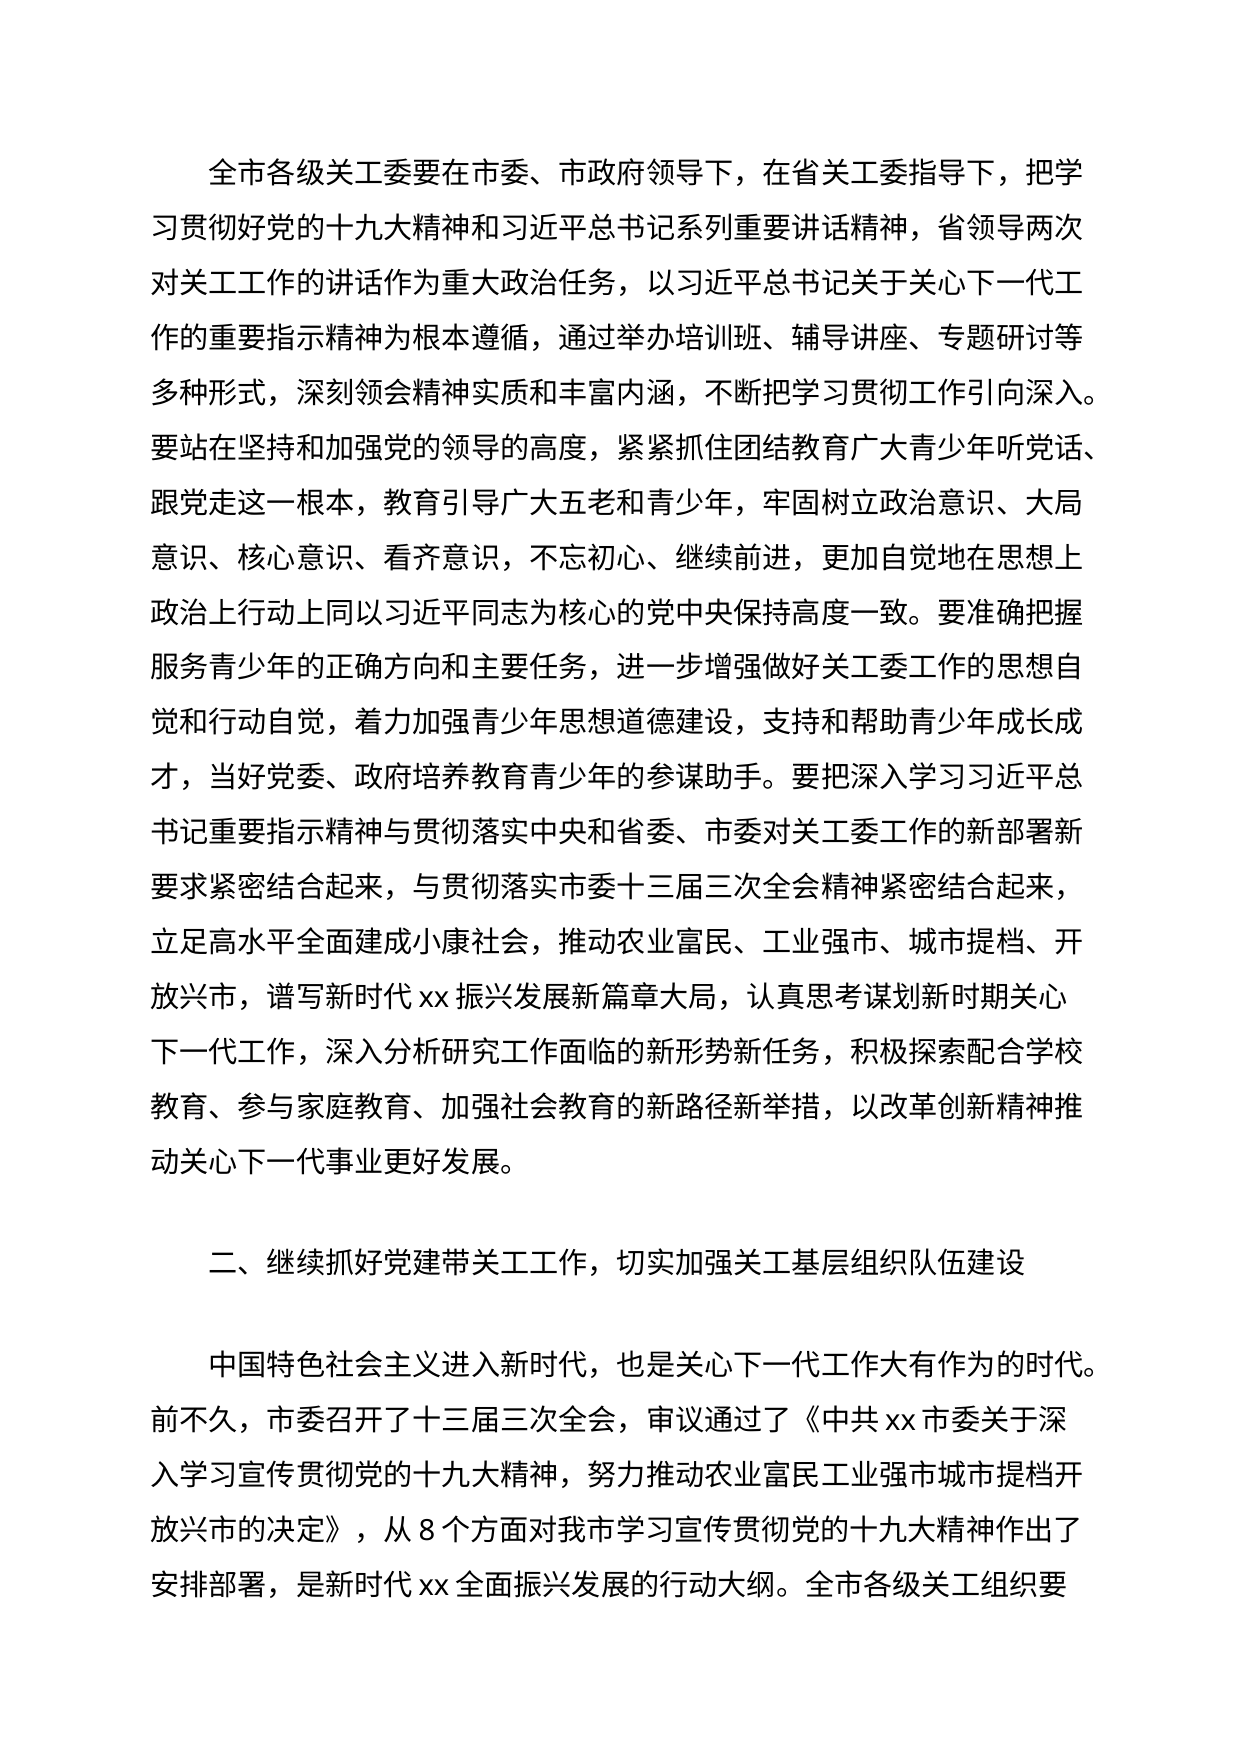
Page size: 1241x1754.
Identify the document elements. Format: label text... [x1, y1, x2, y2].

text 二、继续抓好党建带关工工作，切实加强关工基层组织队伍建设 [150, 1240, 1090, 1282]
text 全市各级关工委要在市委、市政府领导下，在省关工委指导下，把学习贯彻好党的十九大精神和习近平总书记系列重要讲话精神，省领导两次对关工工作的讲话作为重大政治任务，以习近平总书记关于关心下一代工作的重要指示精神为根本遵循，通过举办培训班、辅导讲座、专题研讨等多种形式，深刻领会精神实质和丰富内涵，不断把学习贯彻工作引向深入。要站在坚持和加强党的领导的高度，紧紧抓住团结教育广大青少年听党话、跟党走这一根本，教育引导广大五老和青少年，牢固树立政治意识、大局意识、核心意识、看齐意识，不忘初心、继续前进，更加自觉地在思想上政治上行动上同以习近平同志为核心的党中央保持高度一致。要准确把握服务青少年的正确方向和主要任务，进一步增强做好关工委工作的思想自觉和行动自觉，着力加强青少年思想道德建设，支持和帮助青少年成长成才，当好党委、政府培养教育青少年的参谋助手。要把深入学习习近平总书记重要指示精神与贯彻落实中央和省委、市委对关工委工作的新部署新要求紧密结合起来，与贯彻落实市委十三届三次全会精神紧密结合起来，立足高水平全面建成小康社会，推动农业富民、工业强市、城市提档、开放兴市，谱写新时代xx振兴发展新篇章大局，认真思考谋划新时期关心下一代工作，深入分析研究工作面临的新形势新任务，积极探索配合学校教育、参与家庭教育、加强社会教育的新路径新举措，以改革创新精神推动关心下一代事业更好发展。 [150, 150, 1090, 1181]
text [150, 1342, 1090, 1604]
